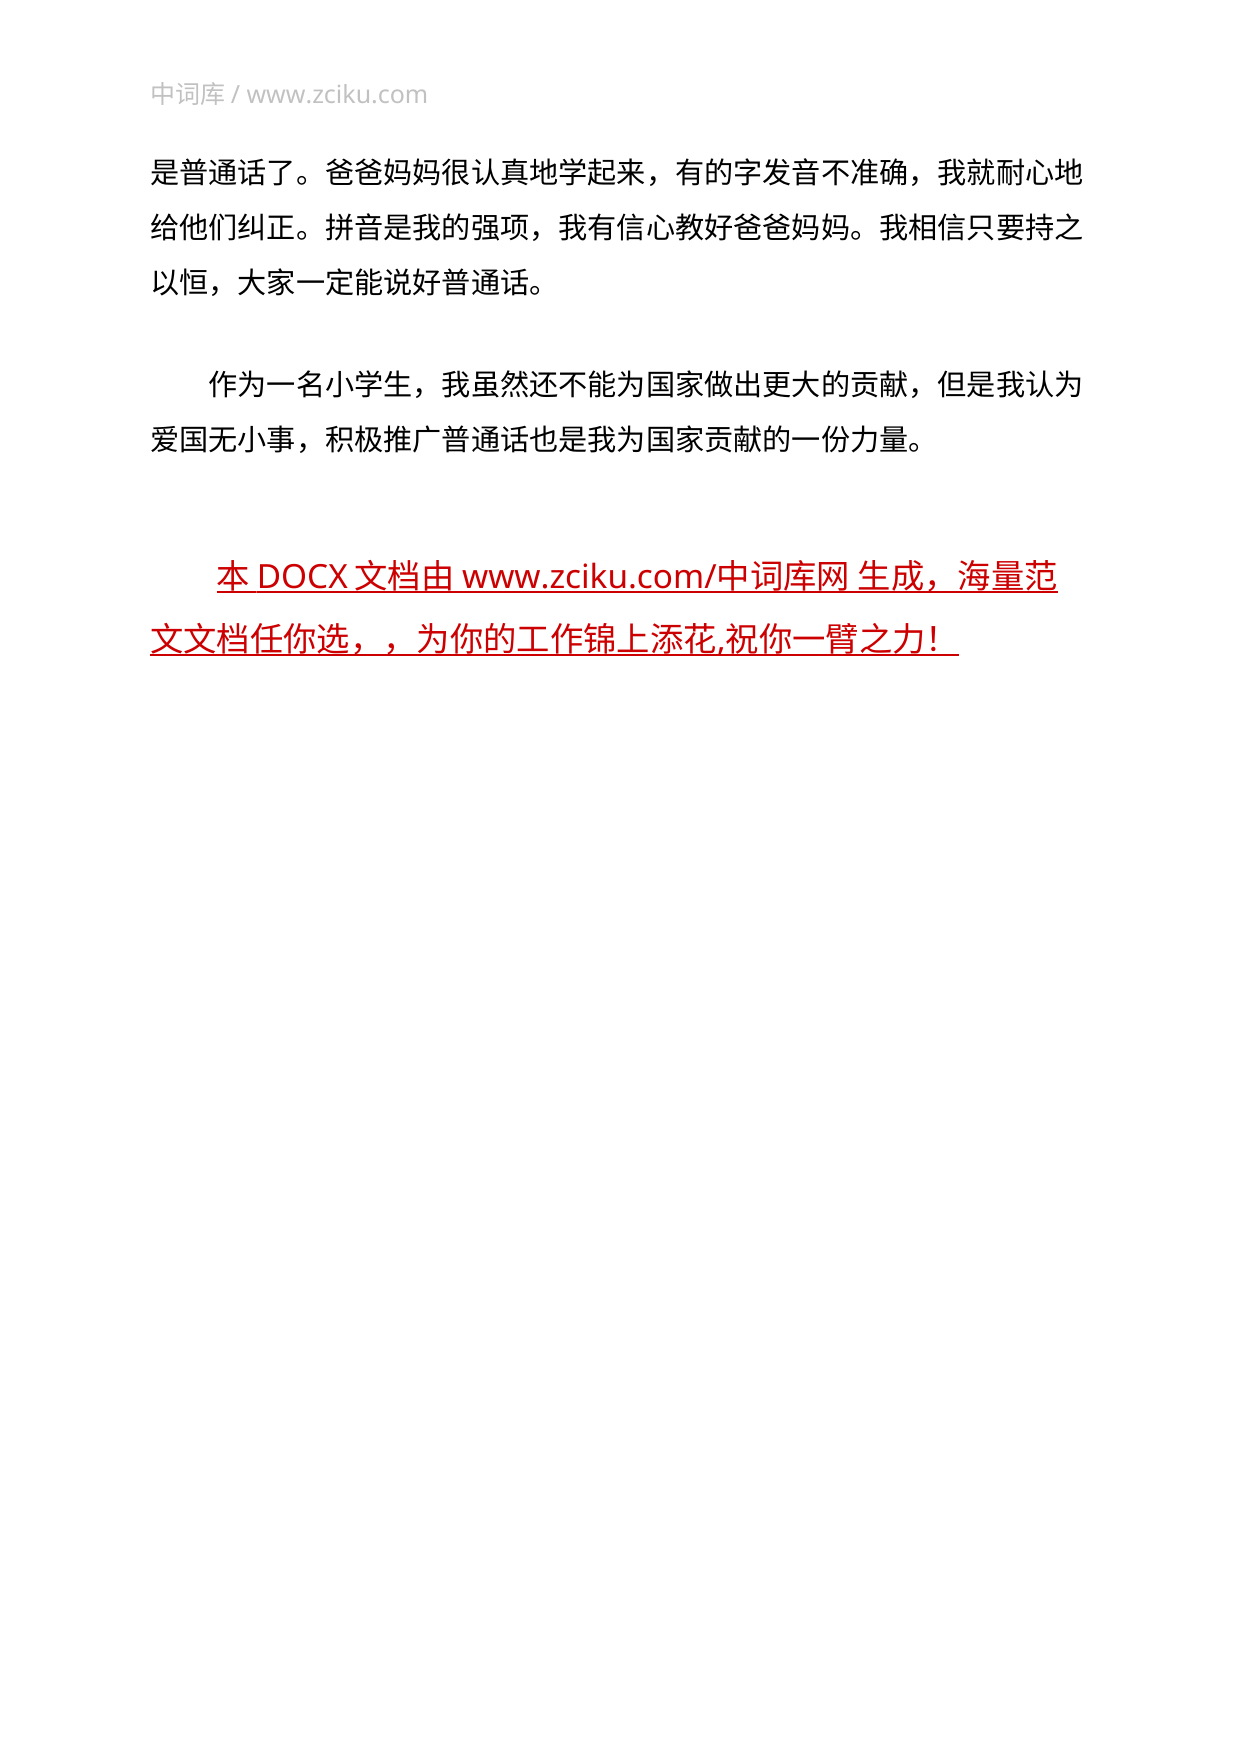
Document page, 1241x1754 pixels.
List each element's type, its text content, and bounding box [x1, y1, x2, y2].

text 作为一名小学生，我虽然还不能为国家做出更大的贡献，但是我认为爱国无小事，积极推广普通话也是我为国家贡献的一份力量。 [150, 362, 1090, 459]
text 本DOCX文档由 www.zciku.com/中词库网 生成，海量范文文档任你选，，为你的工作锦上添花,祝你一臂之力！ [150, 549, 1090, 661]
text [150, 150, 1090, 302]
